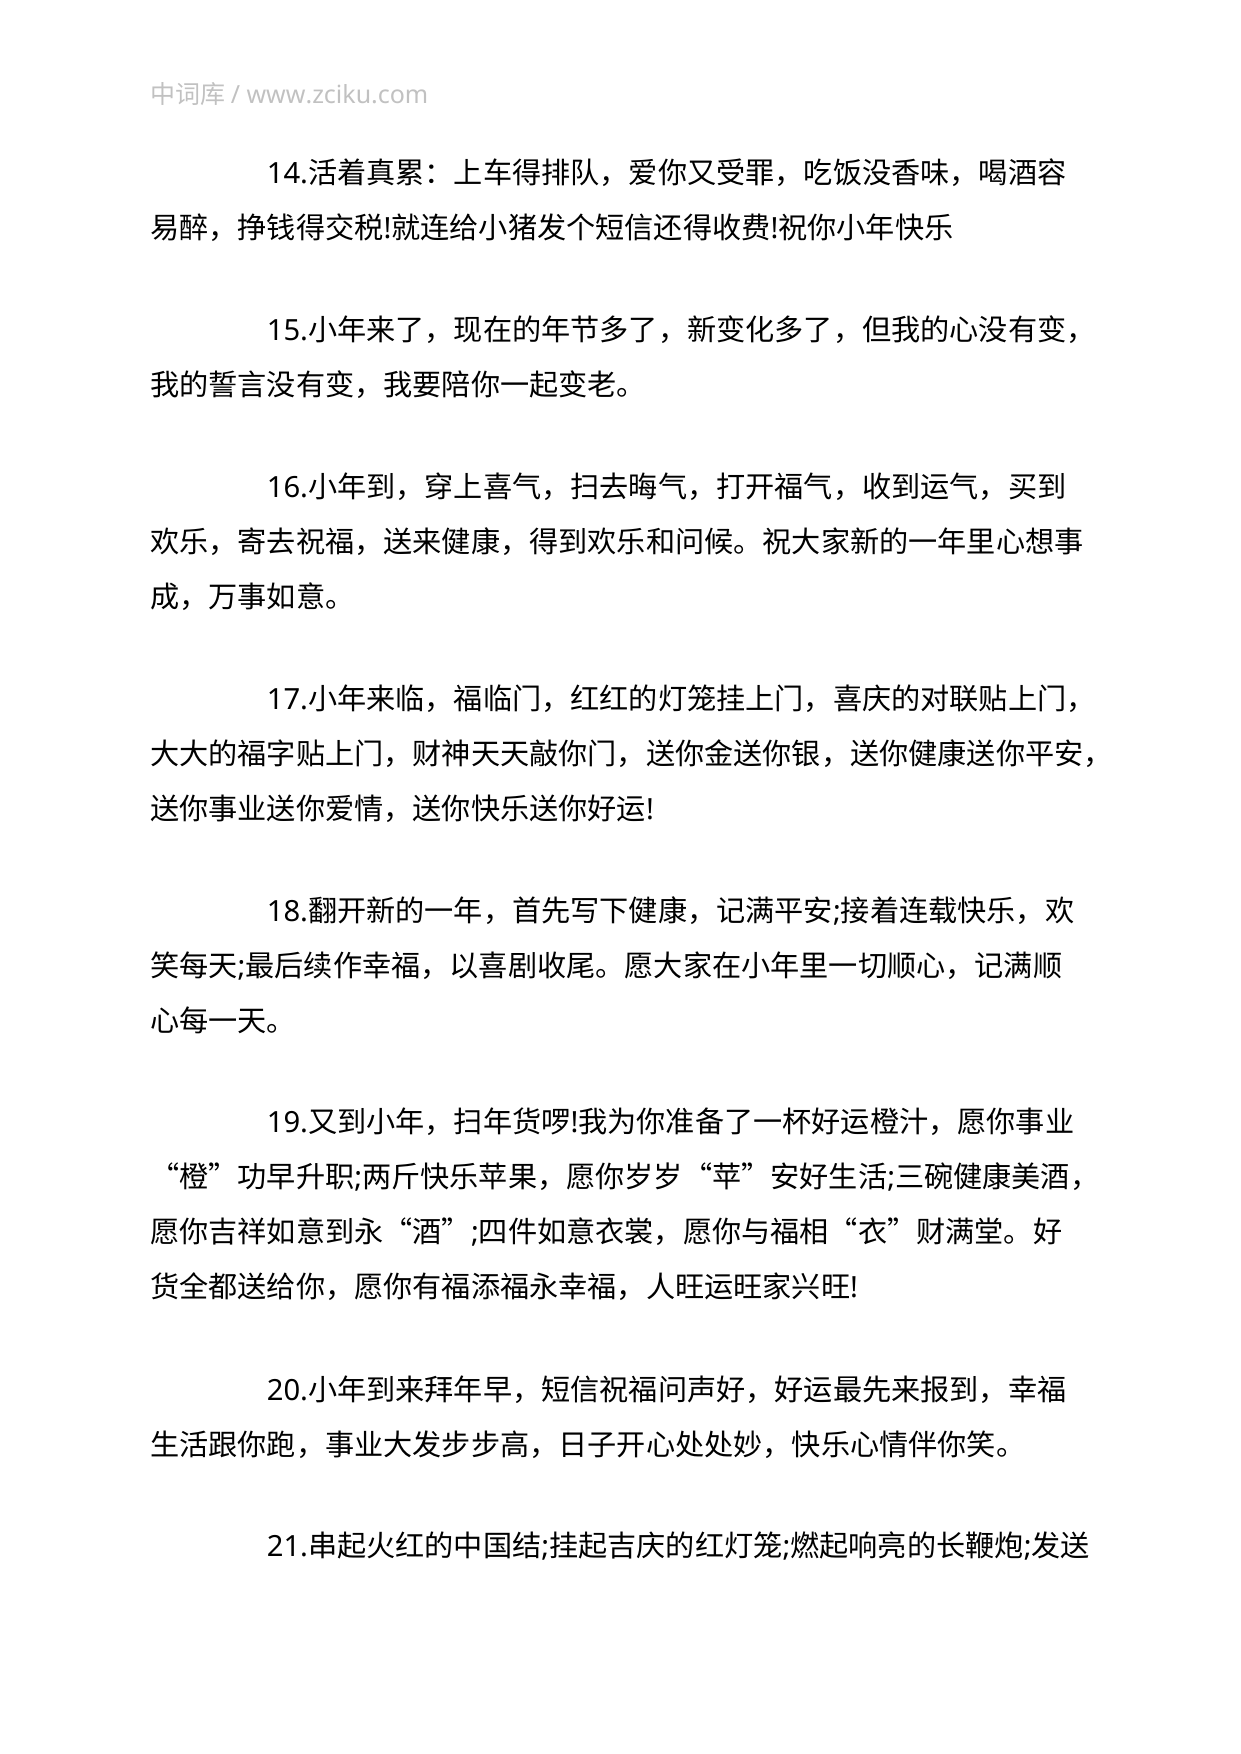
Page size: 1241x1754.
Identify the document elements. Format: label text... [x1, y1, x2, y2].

text 19.又到小年，扫年货啰!我为你准备了一杯好运橙汁，愿你事业“橙”功早升职;两斤快乐苹果，愿你岁岁“苹”安好生活;三碗健康美酒，愿你吉祥如意到永“酒”;四件如意衣裳，愿你与福相“衣”财满堂。好货全都送给你，愿你有福添福永幸福，人旺运旺家兴旺! [150, 1099, 1090, 1306]
text 18.翻开新的一年，首先写下健康，记满平安;接着连载快乐，欢笑每天;最后续作幸福，以喜剧收尾。愿大家在小年里一切顺心，记满顺心每一天。 [150, 887, 1090, 1039]
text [150, 1523, 1090, 1565]
text 20.小年到来拜年早，短信祝福问声好，好运最先来报到，幸福生活跟你跑，事业大发步步高，日子开心处处妙，快乐心情伴你笑。 [150, 1366, 1090, 1463]
text 14.活着真累：上车得排队，爱你又受罪，吃饭没香味，喝酒容易醉，挣钱得交税!就连给小猪发个短信还得收费!祝你小年快乐 [150, 150, 1090, 247]
text 17.小年来临，福临门，红红的灯笼挂上门，喜庆的对联贴上门，大大的福字贴上门，财神天天敲你门，送你金送你银，送你健康送你平安，送你事业送你爱情，送你快乐送你好运! [150, 675, 1090, 828]
text 16.小年到，穿上喜气，扫去晦气，打开福气，收到运气，买到欢乐，寄去祝福，送来健康，得到欢乐和问候。祝大家新的一年里心想事成，万事如意。 [150, 464, 1090, 616]
text 15.小年来了，现在的年节多了，新变化多了，但我的心没有变，我的誓言没有变，我要陪你一起变老。 [150, 307, 1090, 404]
